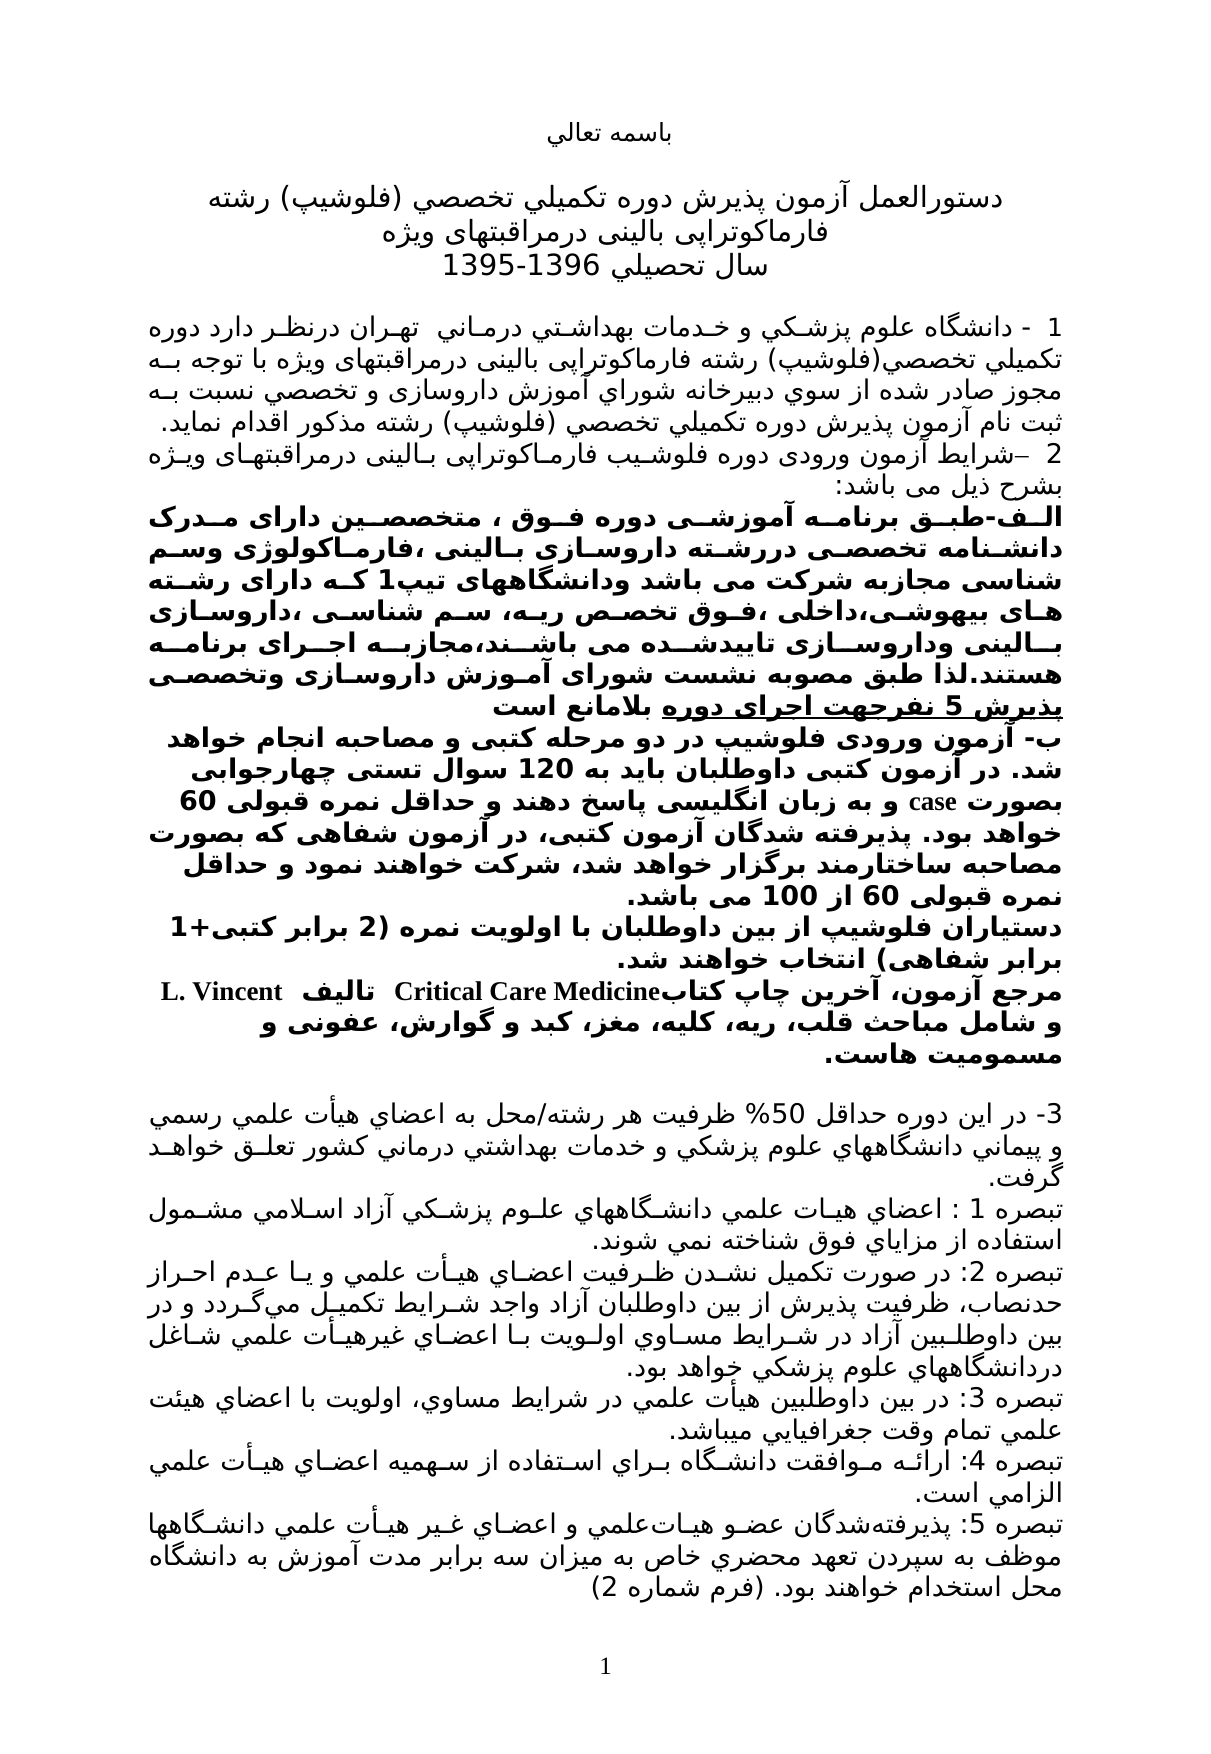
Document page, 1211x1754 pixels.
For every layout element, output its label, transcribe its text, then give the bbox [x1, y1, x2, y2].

text 2 –شرایط آزمون ورودی دوره فلوشیب فارماکوتراپی بالینی درمراقبتهای ویژه بشرح ذیل می باشد: [148, 438, 1063, 501]
text تبصره 3: در بين داوطلبين هيأت علمي در شرايط مساوي، اولويت با اعضاي هيئت علمي تمام وقت جغرافيايي ميباشد. [148, 1382, 1063, 1446]
text تبصره 5: پذيرفته‌شدگان عضو هيات‌علمي و اعضاي غير هيأت علمي دانشگاهها موظف به سپردن تعهد محضري خاص به ميزان سه برابر مدت آموزش به دانشگاه محل استخدام خواهند بود. (فرم شماره 2) [148, 1509, 1063, 1603]
text تبصره 2: در صورت تكميل نشدن ظرفيت اعضاي هيأت علمي و يا عدم احراز حدنصاب، ظرفيت پذيرش از بين داوطلبان آزاد واجد شرايط تكميل مي‌گردد و در بين داوطلبين آزاد در شرايط مساوي اولويت با اعضاي غيرهيأت علمي شاغل دردانشگاههاي علوم پزشكي خواهد بود. [148, 1256, 1063, 1382]
text ب- آزمون ورودی فلوشیپ در دو مرحله کتبی و مصاحبه انجام خواهد شد. در آزمون کتبی داوطلبان باید به 120 سوال تستی چهارجوابی بصورت case و به زبان انگلیسی پاسخ دهند و حداقل نمره قبولی 60 خواهد بود. پذیرفته شدگان آزمون کتبی، در آزمون شفاهی که بصورت مصاحبه ساختارمند برگزار خواهد شد، شرکت خواهند نمود و حداقل نمره قبولی 60 از 100 می باشد. [148, 722, 1063, 912]
text مرجع آزمون، آخرین چاپ کتابCritical Care Medicine تالیف L. Vincent و شامل مباحث قلب، ریه، کلیه، مغز، کبد و گوارش، عفونی و مسمومیت هاست. [148, 975, 1063, 1069]
title باسمه تعالي [148, 118, 1063, 147]
text تبصره 4: ارائه موافقت دانشگاه براي استفاده از سهميه اعضاي هيأت علمي الزامي است. [148, 1446, 1063, 1509]
text دستورالعمل آزمون پذيرش دوره تکميلي تخصصي (فلوشيپ) رشته فارماکوتراپی بالینی درمراقبتهای ویژه [148, 181, 1063, 249]
text الف-طبق برنامه آموزشی دوره فوق ، متخصصین دارای مدرک دانشنامه تخصصی دررشته داروسازی بالینی ،فارماکولوژی وسم شناسی مجازبه شرکت می باشد ودانشگاههای تیپ1 که دارای رشته های بیهوشی،داخلی ،فوق تخصص ریه، سم شناسی ،داروسازی بالینی وداروسازی تاییدشده می باشند،مجازبه اجرای برنامه هستند.لذا طبق مصوبه نشست شورای آموزش داروسازی وتخصصی پذیرش 5 نفرجهت اجرای دوره بلامانع است [148, 501, 1063, 722]
text تبصره 1 : اعضاي هيات علمي دانشگاههاي علوم پزشكي آزاد اسلامي مشمول استفاده از مزاياي فوق شناخته نمي شوند. [148, 1193, 1063, 1256]
text 3- در اين دوره حداقل 50% ظرفيت هر رشته/محل به اعضاي هيأت علمي رسمي و پيماني دانشگاههاي علوم پزشكي و خدمات بهداشتي درماني كشور تعلق خواهد گرفت. [148, 1098, 1063, 1193]
text دستیاران فلوشیپ از بین داوطلبان با اولویت نمره (2 برابر کتبی+1 برابر شفاهی) انتخاب خواهند شد. [148, 912, 1063, 975]
text سال تحصيلي 1396-1395 [148, 249, 1063, 283]
text 1 - دانشگاه علوم پزشکي و خدمات بهداشتي درماني تهران درنظر دارد دوره تکميلي تخصصي(فلوشيپ) رشته فارماکوتراپی بالینی درمراقبتهای ویژه با توجه به مجوز صادر شده از سوي دبيرخانه شوراي آموزش داروسازی و تخصصي نسبت به ثبت نام آزمون پذيرش دوره تكميلي تخصصي (فلوشيپ) رشته مذکور اقدام نمايد. [148, 311, 1063, 438]
